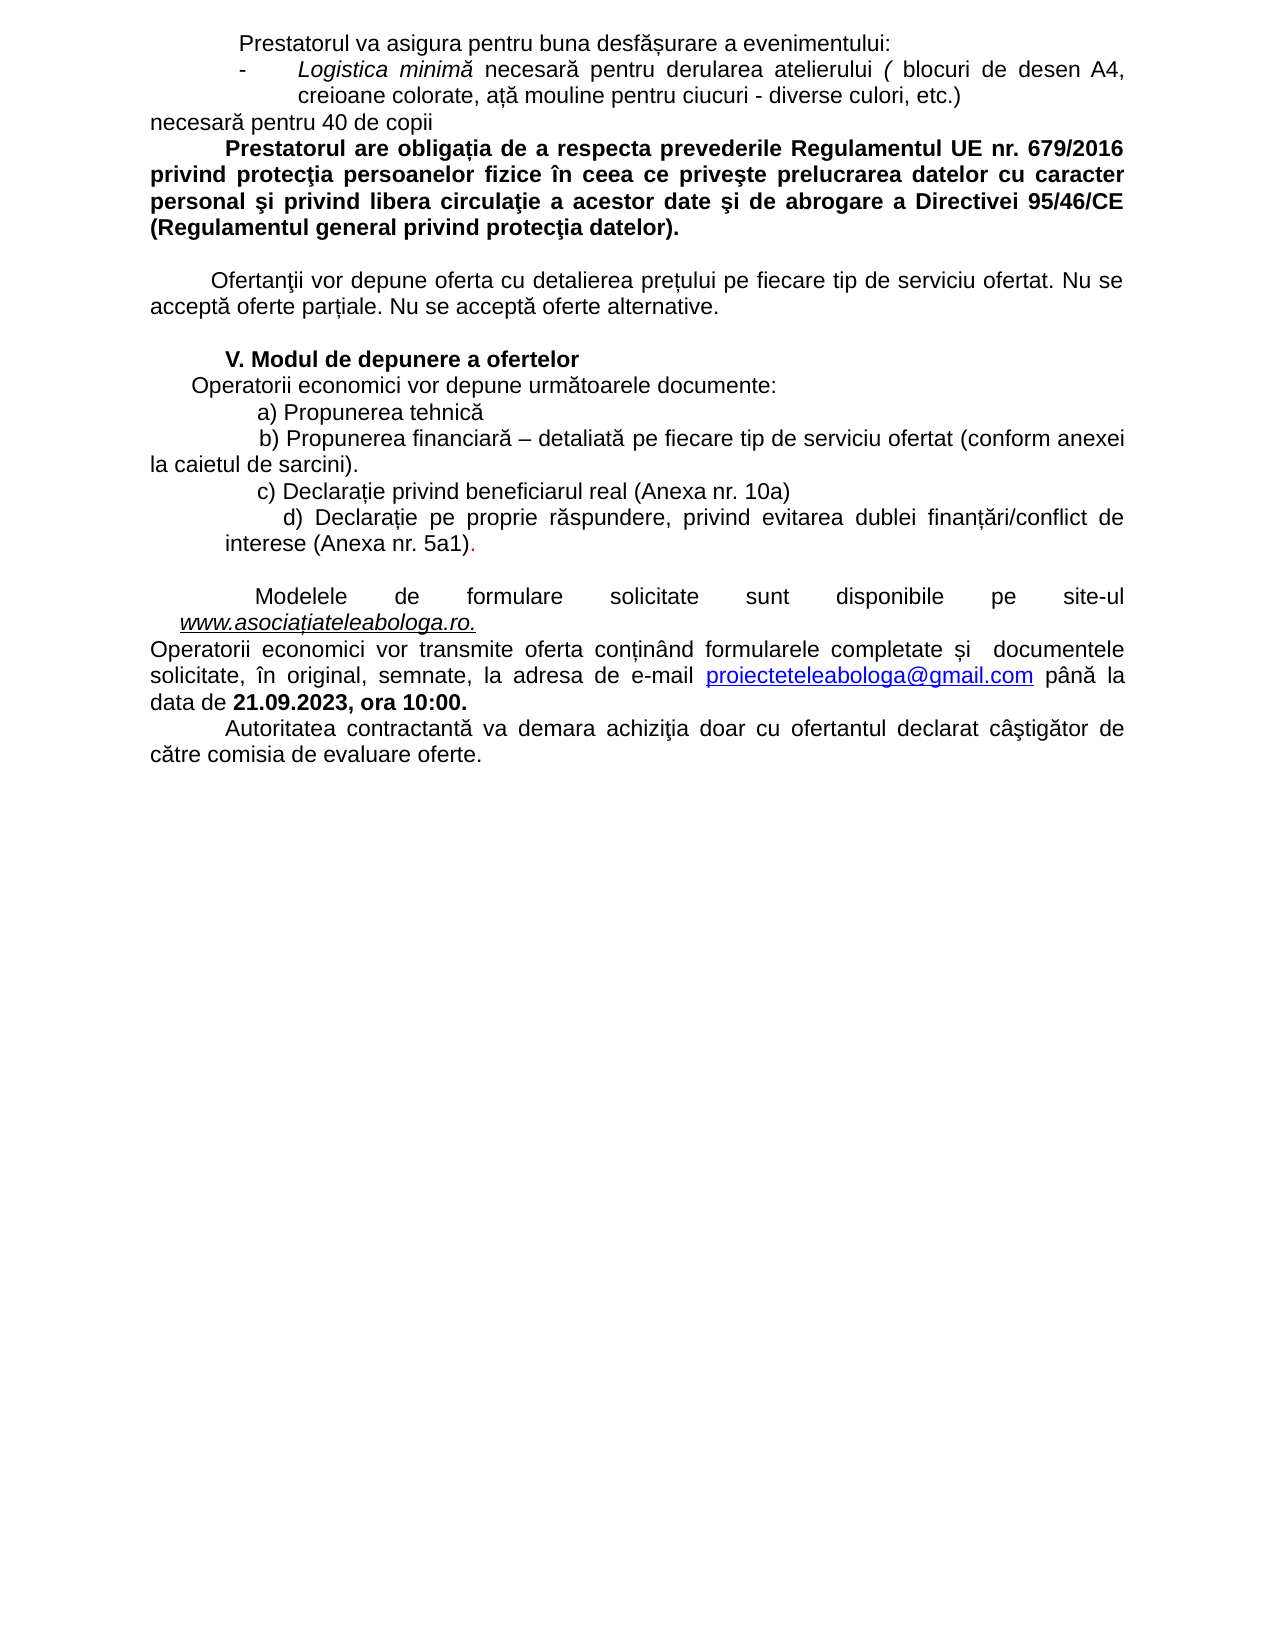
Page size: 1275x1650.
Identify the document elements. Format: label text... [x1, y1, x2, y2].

text c) Declarație privind beneficiarul real (Anexa nr. 10a) [150, 478, 1125, 504]
list Logistica minimă necesară pentru derularea atelierului ( blocuri de desen A4, creioane colorate, ață mouline pentru ciucuri - diverse culori, etc.) [239, 56, 1125, 109]
text V. Modul de depunere a ofertelor [150, 346, 1125, 372]
text Prestatorul are obligația de a respecta prevederile Regulamentul UE nr. 679/2016 privind protecţia persoanelor fizice în ceea ce priveşte prelucrarea datelor cu caracter personal şi privind libera circulaţie a acestor date şi de abrogare a Directivei 95/46/CE (Regulamentul general privind protecţia datelor). [150, 135, 1125, 240]
list Prestatorul va asigura pentru buna desfășurare a evenimentului: [239, 29, 1125, 56]
text Modelele de formulare solicitate sunt disponibile pe site-ul www.asociațiateleabologa.ro. [179, 583, 1125, 636]
text Operatorii economici vor transmite oferta conținând formularele completate și documentele solicitate, în original, semnate, la adresa de e-mail proiecteteleabologa@gmail.com până la data de 21.09.2023, ora 10:00. [150, 636, 1125, 715]
text Operatorii economici vor depune următoarele documente: [150, 372, 1125, 398]
text Ofertanţii vor depune oferta cu detalierea prețului pe fiecare tip de serviciu ofertat. Nu se acceptă oferte parțiale. Nu se acceptă oferte alternative. [150, 267, 1125, 319]
text b) Propunerea financiară – detaliată pe fiecare tip de serviciu ofertat (conform anexei la caietul de sarcini). [150, 425, 1125, 478]
text a) Propunerea tehnică [150, 398, 1125, 425]
text Autoritatea contractantă va demara achiziţia doar cu ofertantul declarat câştigător de către comisia de evaluare oferte. [150, 715, 1125, 767]
text necesară pentru 40 de copii [150, 109, 1125, 135]
list d) Declarație pe proprie răspundere, privind evitarea dublei finanțări/conflict de interese (Anexa nr. 5a1). [225, 504, 1125, 557]
